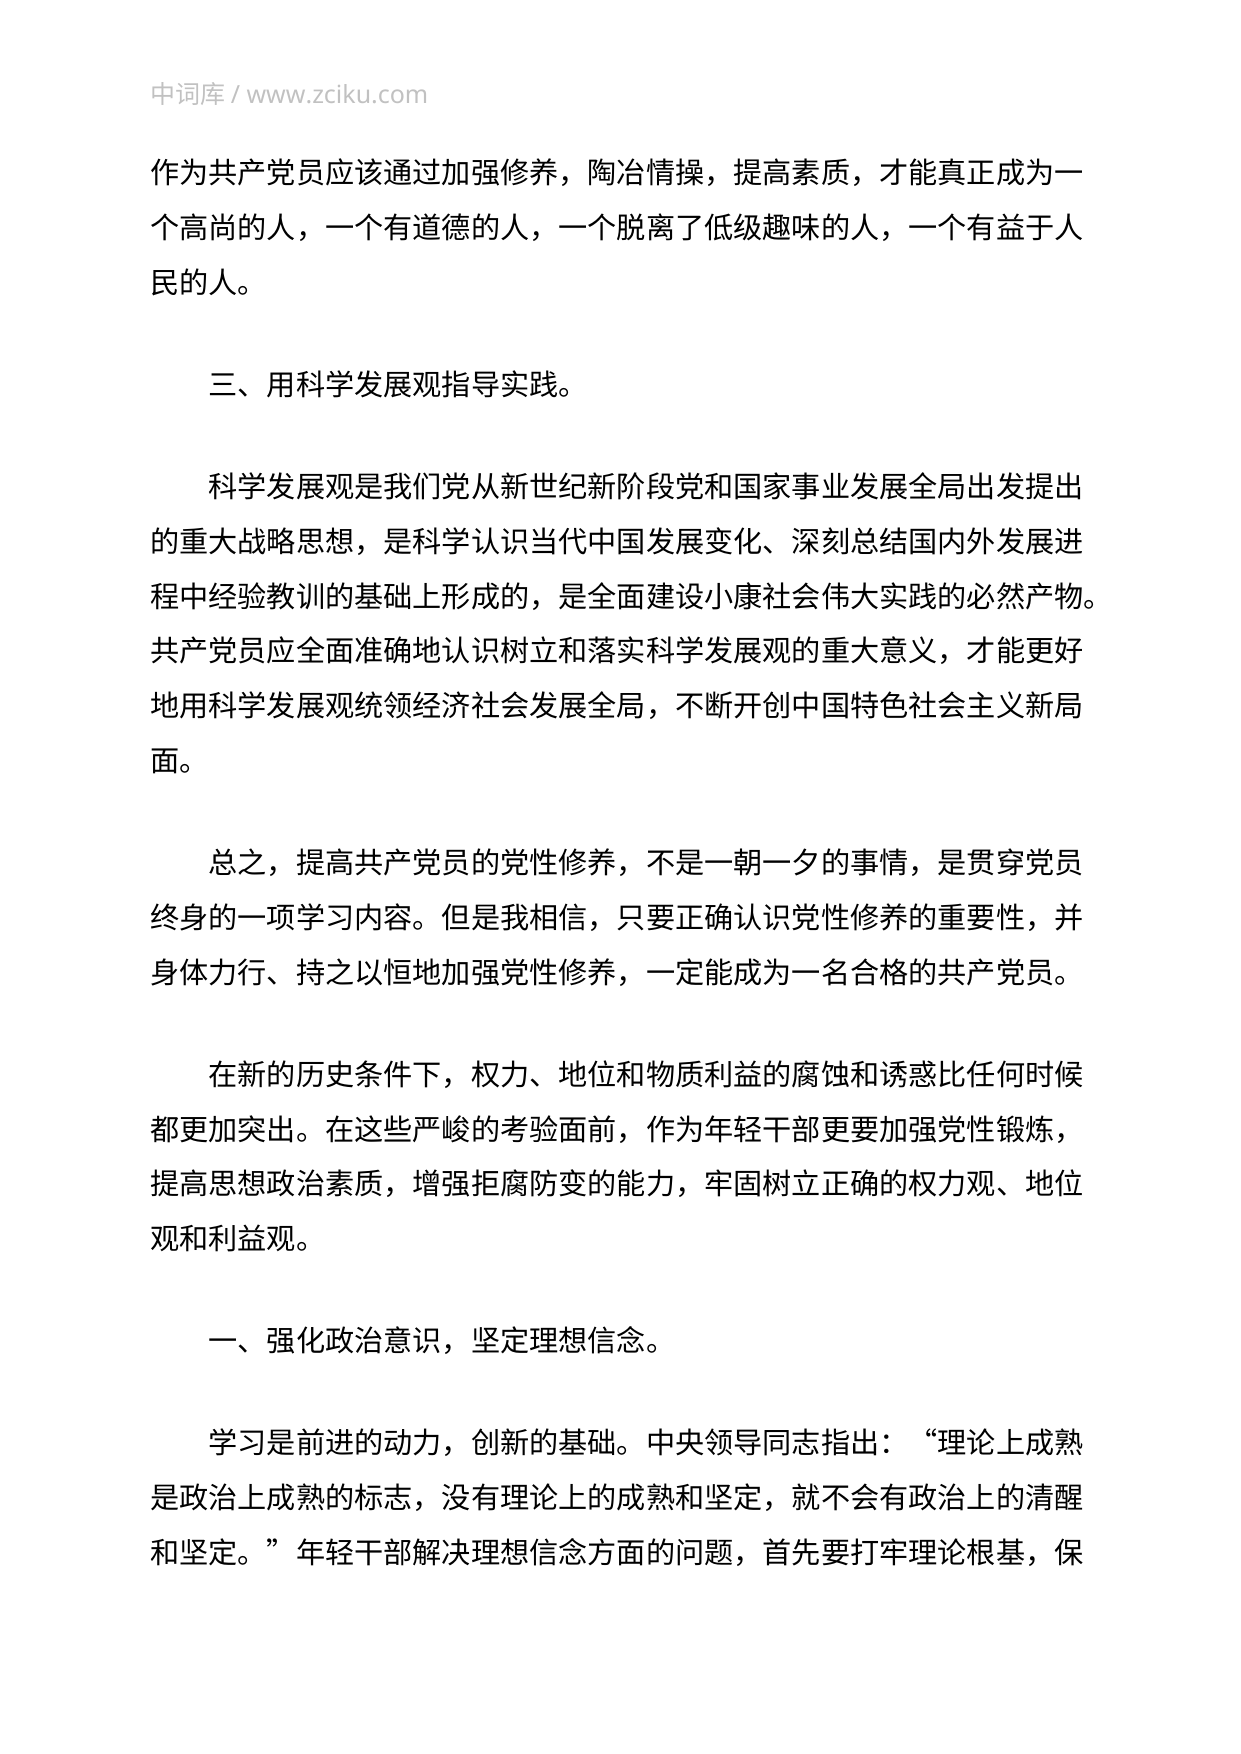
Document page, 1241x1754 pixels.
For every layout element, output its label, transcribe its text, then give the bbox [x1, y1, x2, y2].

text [150, 1419, 1090, 1571]
text 科学发展观是我们党从新世纪新阶段党和国家事业发展全局出发提出的重大战略思想，是科学认识当代中国发展变化、深刻总结国内外发展进程中经验教训的基础上形成的，是全面建设小康社会伟大实践的必然产物。共产党员应全面准确地认识树立和落实科学发展观的重大意义，才能更好地用科学发展观统领经济社会发展全局，不断开创中国特色社会主义新局面。 [150, 463, 1090, 780]
text 一、强化政治意识，坚定理想信念。 [150, 1318, 1090, 1360]
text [150, 150, 1090, 302]
text 总之，提高共产党员的党性修养，不是一朝一夕的事情，是贯穿党员终身的一项学习内容。但是我相信，只要正确认识党性修养的重要性，并身体力行、持之以恒地加强党性修养，一定能成为一名合格的共产党员。 [150, 839, 1090, 992]
text 在新的历史条件下，权力、地位和物质利益的腐蚀和诱惑比任何时候都更加突出。在这些严峻的考验面前，作为年轻干部更要加强党性锻炼，提高思想政治素质，增强拒腐防变的能力，牢固树立正确的权力观、地位观和利益观。 [150, 1051, 1090, 1258]
text 三、用科学发展观指导实践。 [150, 362, 1090, 404]
